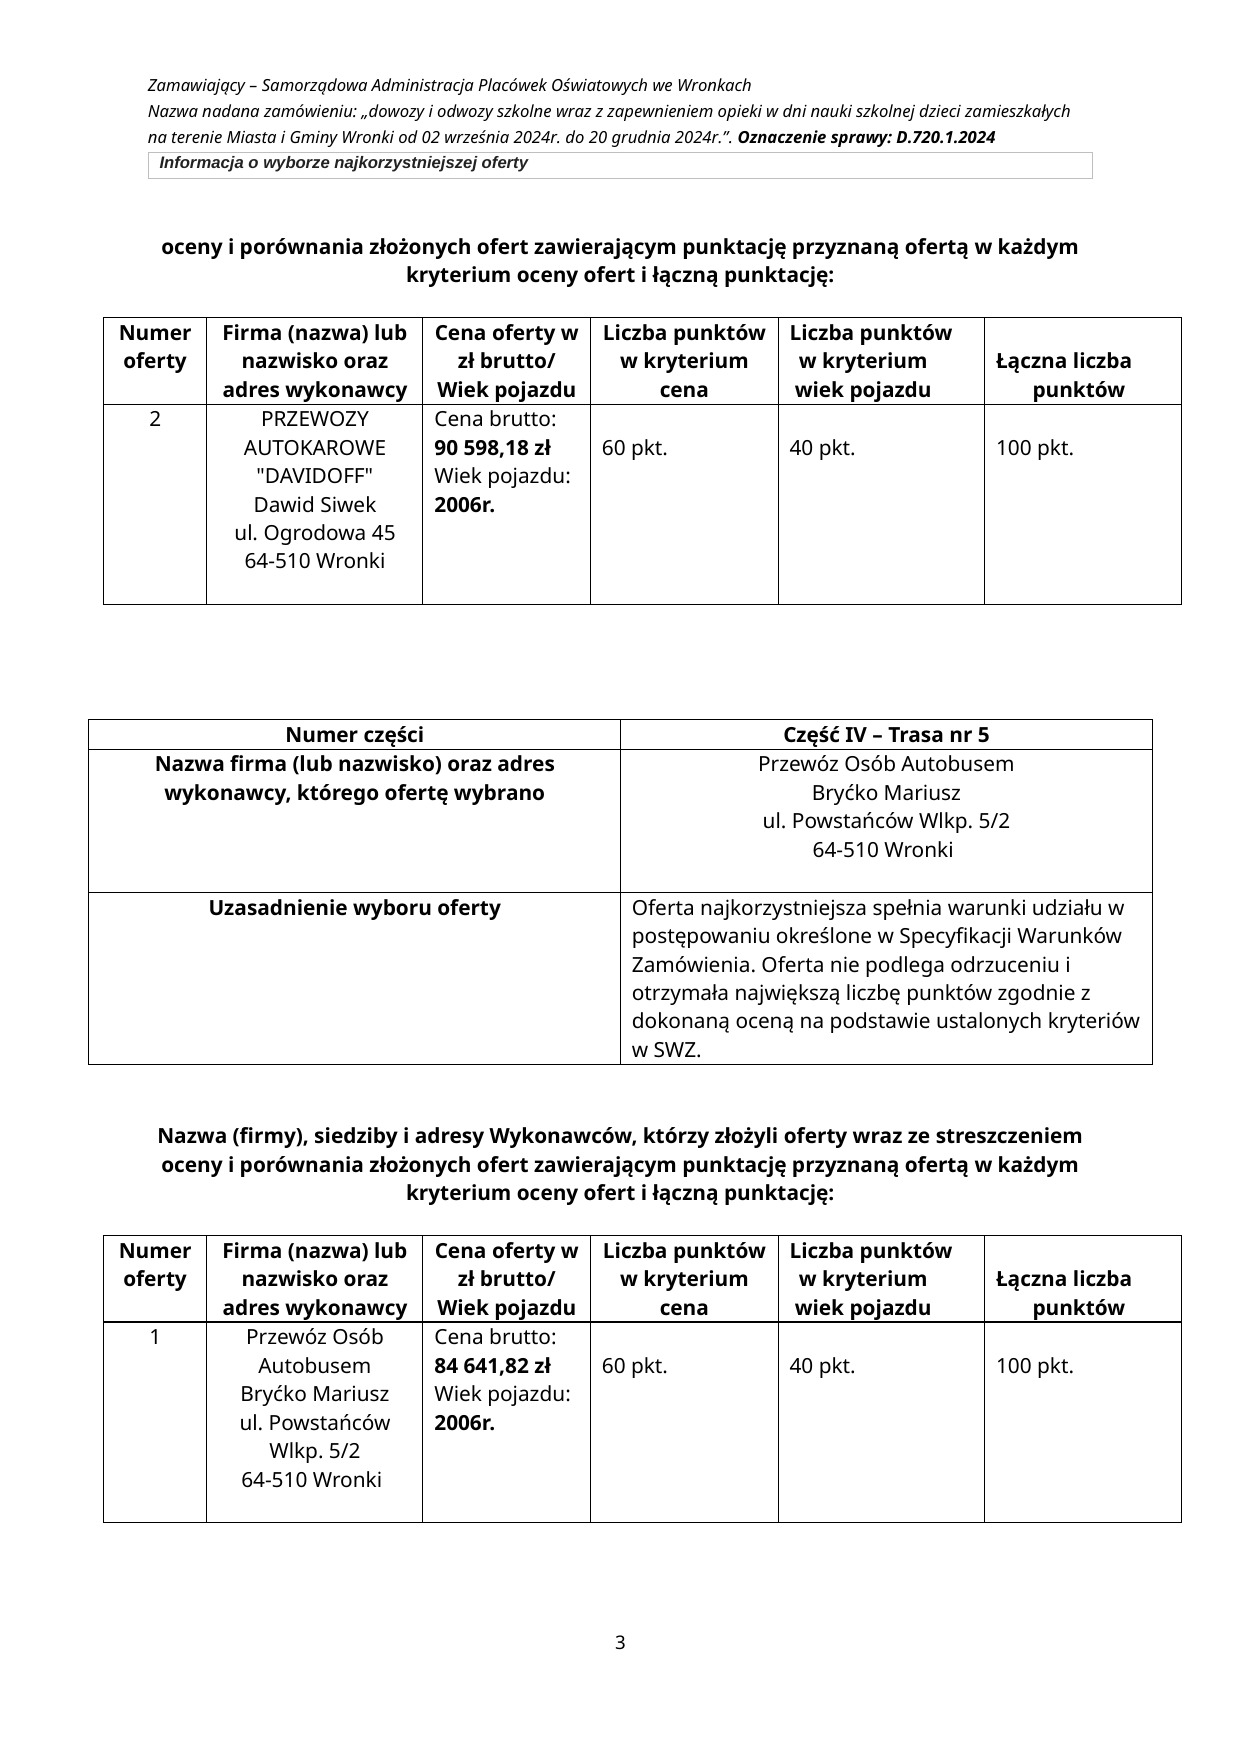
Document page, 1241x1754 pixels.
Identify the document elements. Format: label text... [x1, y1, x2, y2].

table_cell 60 pkt. [591, 1323, 778, 1522]
table_cell Cena brutto: 84 641,82 zł Wiek pojazdu: 2006r. [423, 1323, 590, 1522]
table_cell 100 pkt. [985, 405, 1181, 603]
table_cell Przewóz Osób Autobusem Bryćko Mariusz ul. Powstańców Wlkp. 5/2 64-510 Wronki [621, 750, 1152, 892]
table_header Numer części [89, 720, 620, 748]
table_header Łączna liczba punktów [985, 1236, 1181, 1321]
table_header Firma (nazwa) lub nazwisko oraz adres wykonawcy [207, 318, 422, 403]
table_header Numer oferty [104, 318, 206, 403]
table_cell Przewóz Osób Autobusem Bryćko Mariusz ul. Powstańców Wlkp. 5/2 64-510 Wronki [207, 1323, 422, 1522]
table_cell 40 pkt. [779, 1323, 984, 1522]
table_header Liczba punktów w kryterium wiek pojazdu [779, 1236, 984, 1321]
table_header Cena oferty w zł brutto/ Wiek pojazdu [423, 318, 590, 403]
table_cell 2 [104, 405, 206, 603]
table_header Numer oferty [104, 1236, 206, 1321]
table_header Łączna liczba punktów [985, 318, 1181, 403]
table_header Liczba punktów w kryterium wiek pojazdu [779, 318, 984, 403]
table_cell 100 pkt. [985, 1323, 1181, 1522]
table_cell 40 pkt. [779, 405, 984, 603]
table_cell Uzasadnienie wyboru oferty [89, 893, 620, 1063]
table_cell Oferta najkorzystniejsza spełnia warunki udziału w postępowaniu określone w Specyfikacji Warunków Zamówienia. Oferta nie podlega odrzuceniu i otrzymała największą liczbę punktów zgodnie z dokonaną oceną na podstawie ustalonych kryteriów w SWZ. [621, 893, 1152, 1063]
table_cell 1 [104, 1323, 206, 1522]
table_cell 60 pkt. [591, 405, 778, 603]
table_cell Nazwa firma (lub nazwisko) oraz adres wykonawcy, którego ofertę wybrano [89, 750, 620, 892]
table_cell PRZEWOZY AUTOKAROWE "DAVIDOFF" Dawid Siwek ul. Ogrodowa 45 64-510 Wronki [207, 405, 422, 603]
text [148, 232, 1093, 289]
table_cell Cena brutto: 90 598,18 zł Wiek pojazdu: 2006r. [423, 405, 590, 603]
table_header Firma (nazwa) lub nazwisko oraz adres wykonawcy [207, 1236, 422, 1321]
table_header Liczba punktów w kryterium cena [591, 318, 778, 403]
table_header Liczba punktów w kryterium cena [591, 1236, 778, 1321]
table_header Cena oferty w zł brutto/ Wiek pojazdu [423, 1236, 590, 1321]
table_header Część IV – Trasa nr 5 [621, 720, 1152, 748]
